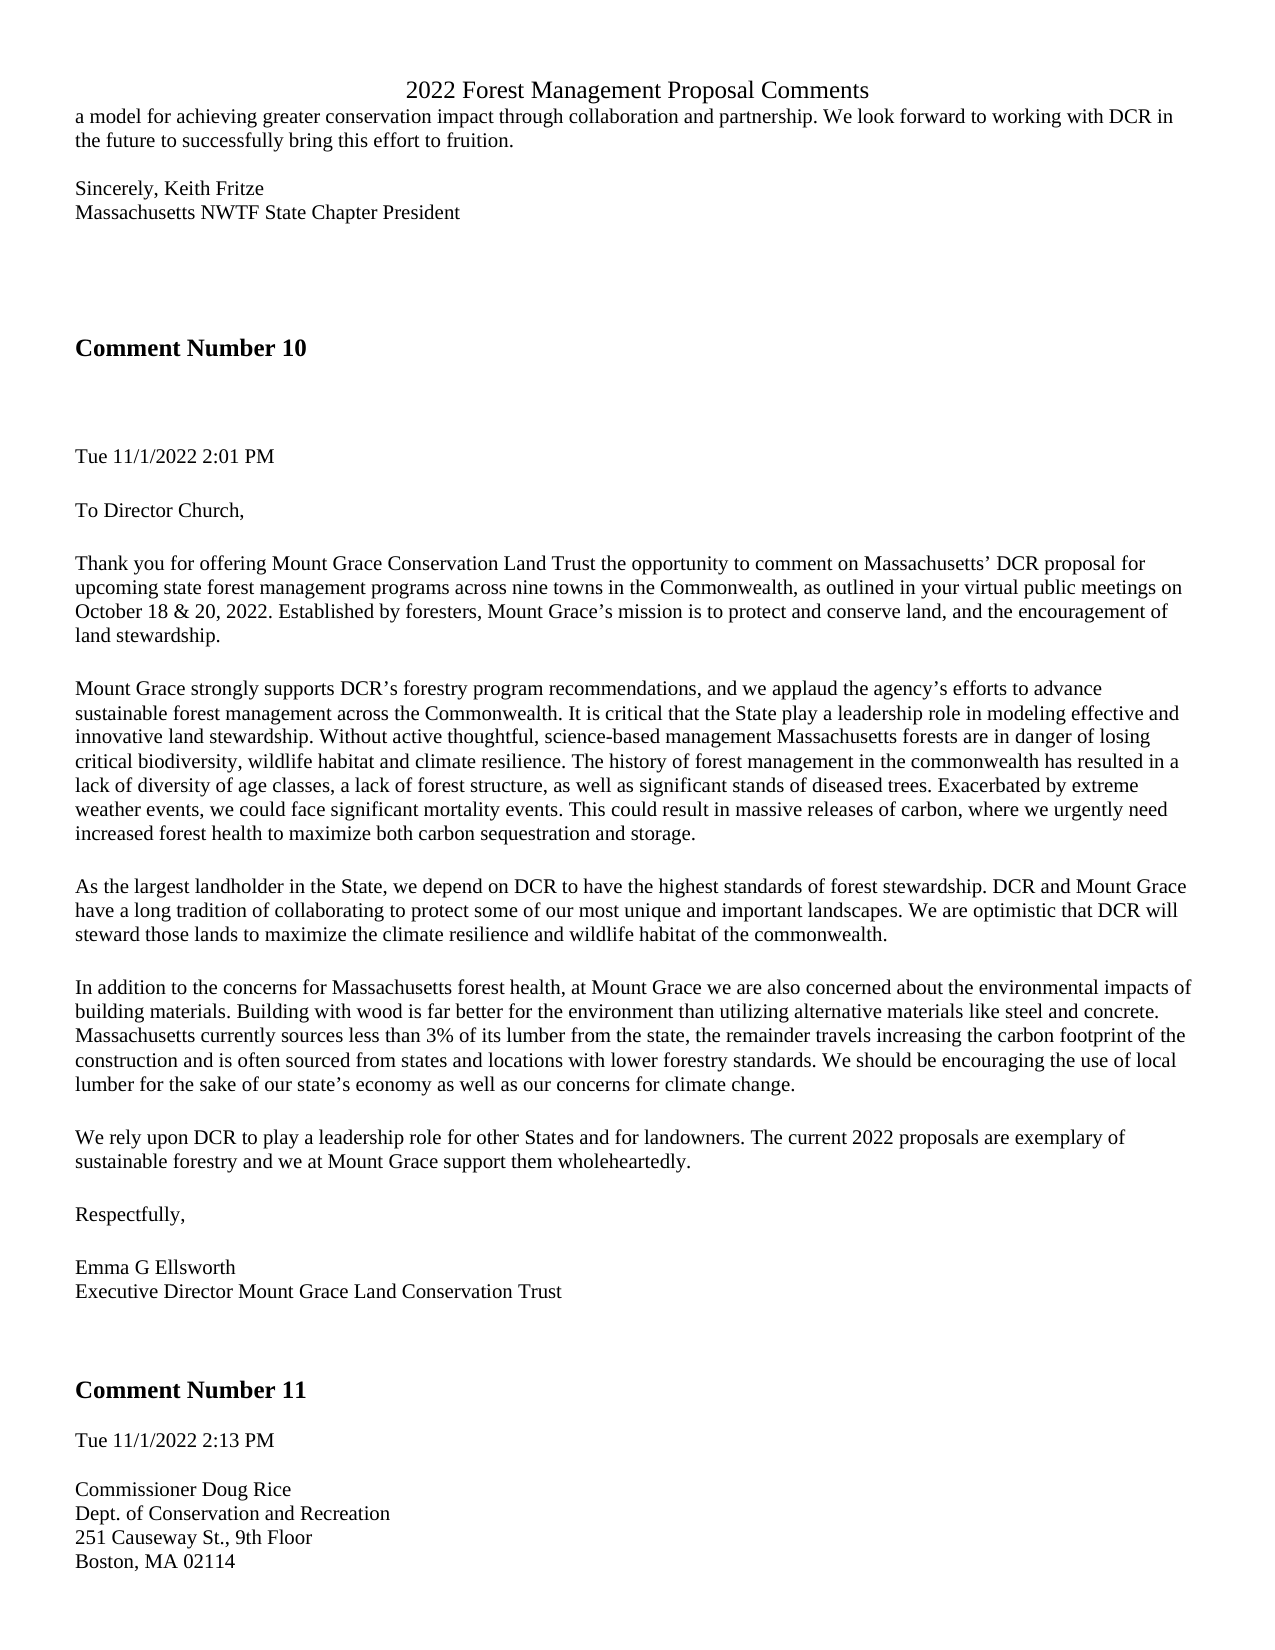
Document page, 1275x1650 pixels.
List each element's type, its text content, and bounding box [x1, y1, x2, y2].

text Dept. of Conservation and Recreation [75, 1501, 1200, 1525]
text Commissioner Doug Rice [75, 1477, 1200, 1501]
text Sincerely, Keith Fritze [75, 176, 1200, 200]
text Respectfully, [75, 1202, 1200, 1226]
text Thank you for offering Mount Grace Conservation Land Trust the opportunity to comment on Massachusetts’ DCR proposal for upcoming state forest management programs across nine towns in the Commonwealth, as outlined in your virtual public meetings on October 18 & 20, 2022. Established by foresters, Mount Grace’s mission is to protect and conserve land, and the encouragement of land stewardship. [75, 551, 1200, 647]
text 251 Causeway St., 9th Floor [75, 1525, 1200, 1549]
text Comment Number 11 [75, 1376, 1200, 1404]
text Executive Director Mount Grace Land Conservation Trust [75, 1279, 1200, 1303]
text Tue 11/1/2022 2:01 PM [75, 444, 1200, 468]
text Massachusetts NWTF State Chapter President [75, 200, 1200, 224]
text We rely upon DCR to play a leadership role for other States and for landowners. The current 2022 proposals are exemplary of sustainable forestry and we at Mount Grace support them wholeheartedly. [75, 1125, 1200, 1173]
text Tue 11/1/2022 2:13 PM [75, 1428, 1200, 1452]
text In addition to the concerns for Massachusetts forest health, at Mount Grace we are also concerned about the environmental impacts of building materials. Building with wood is far better for the environment than utilizing alternative materials like steel and concrete. Massachusetts currently sources less than 3% of its lumber from the state, the remainder travels increasing the carbon footprint of the construction and is often sourced from states and locations with lower forestry standards. We should be encouraging the use of local lumber for the sake of our state’s economy as well as our concerns for climate change. [75, 975, 1200, 1096]
text Emma G Ellsworth [75, 1255, 1200, 1279]
text As the largest landholder in the State, we depend on DCR to have the highest standards of forest stewardship. DCR and Mount Grace have a long tradition of collaborating to protect some of our most unique and important landscapes. We are optimistic that DCR will steward those lands to maximize the climate resilience and wildlife habitat of the commonwealth. [75, 874, 1200, 946]
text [75, 104, 1200, 152]
text Boston, MA 02114 [75, 1549, 1200, 1573]
text Comment Number 10 [75, 333, 1200, 362]
text To Director Church, [75, 498, 1200, 522]
text Mount Grace strongly supports DCR’s forestry program recommendations, and we applaud the agency’s efforts to advance sustainable forest management across the Commonwealth. It is critical that the State play a leadership role in modeling effective and innovative land stewardship. Without active thoughtful, science-based management Massachusetts forests are in danger of losing critical biodiversity, wildlife habitat and climate resilience. The history of forest management in the commonwealth has resulted in a lack of diversity of age classes, a lack of forest structure, as well as significant stands of diseased trees. Exacerbated by extreme weather events, we could face significant mortality events. This could result in massive releases of carbon, where we urgently need increased forest health to maximize both carbon sequestration and storage. [75, 676, 1200, 845]
